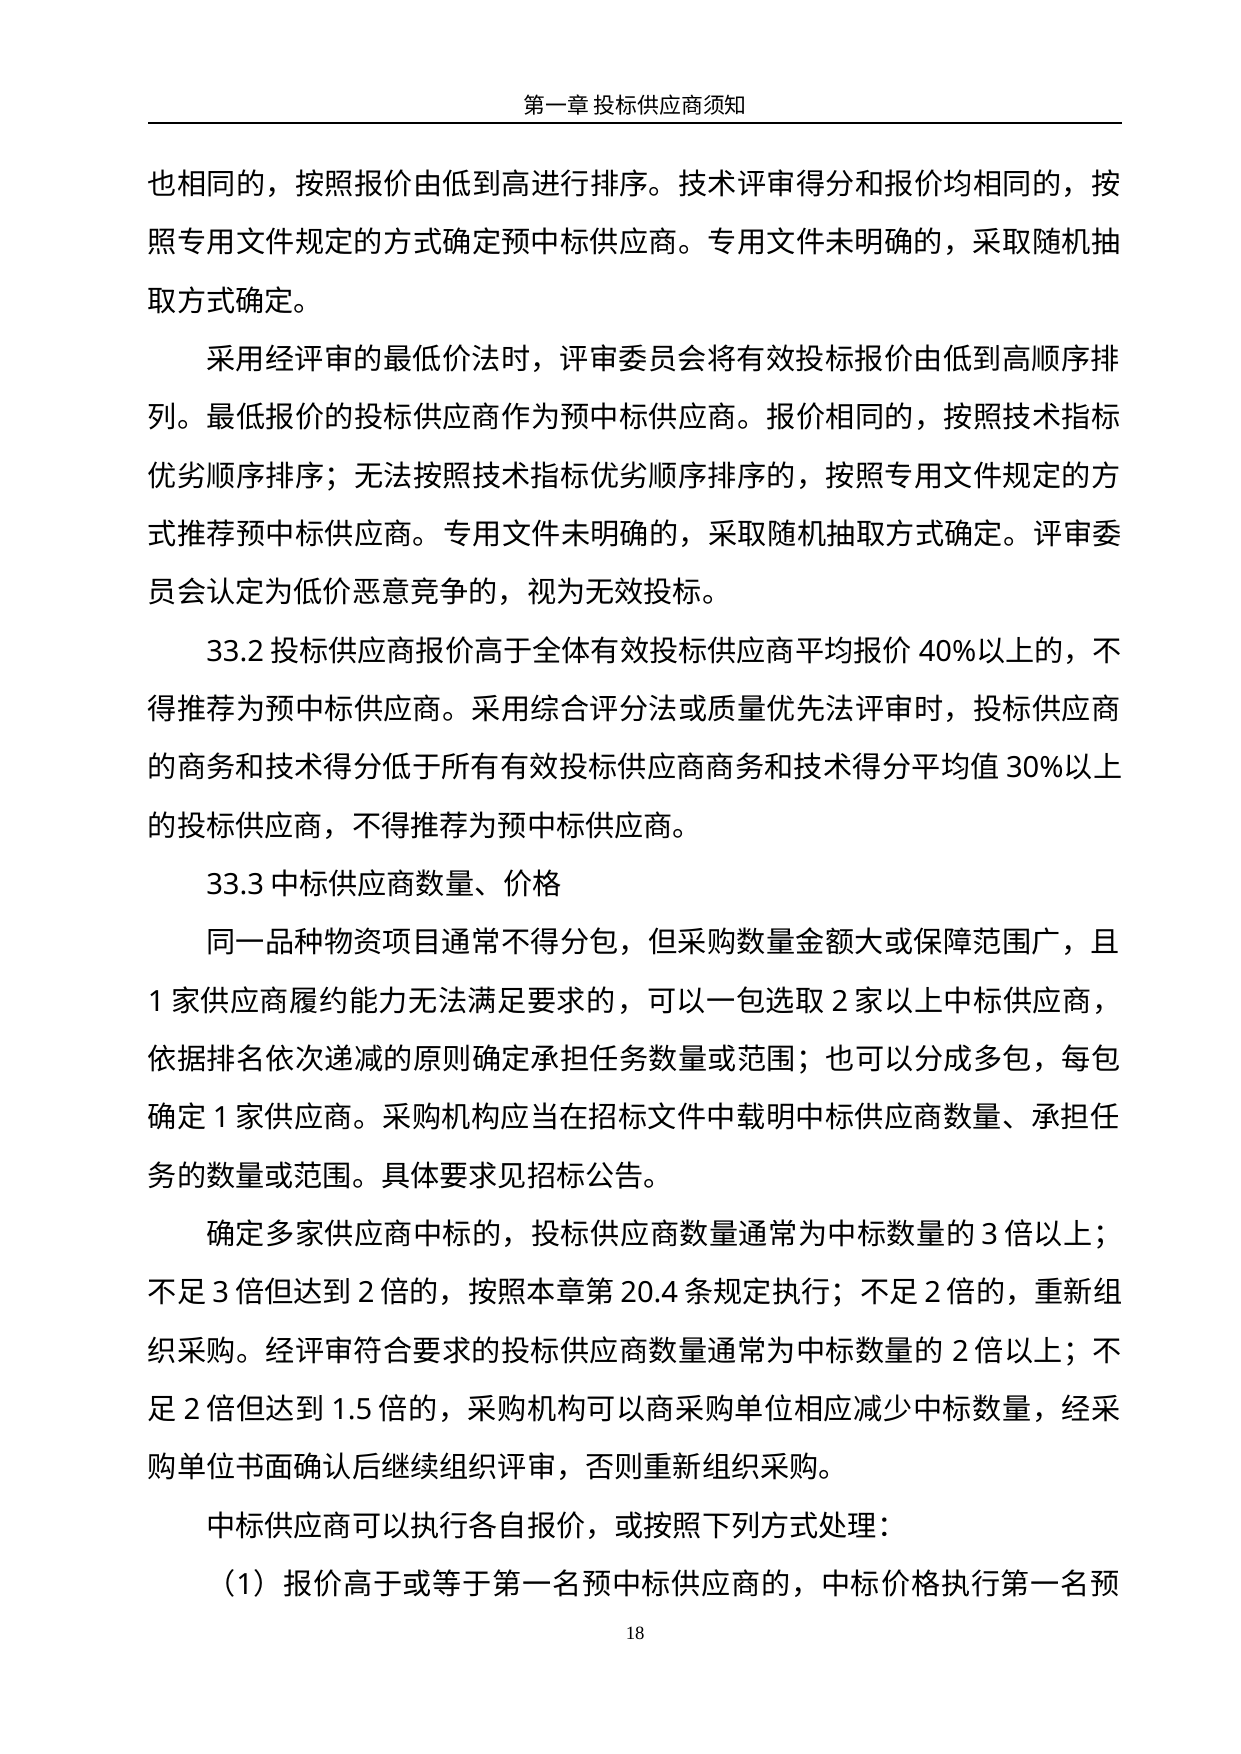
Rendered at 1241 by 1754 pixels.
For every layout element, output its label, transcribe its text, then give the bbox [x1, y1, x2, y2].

text 同一品种物资项目通常不得分包，但采购数量金额大或保障范围广，且1家供应商履约能力无法满足要求的，可以一包选取2家以上中标供应商，依据排名依次递减的原则确定承担任务数量或范围；也可以分成多包，每包确定1家供应商。采购机构应当在招标文件中载明中标供应商数量、承担任务的数量或范围。具体要求见招标公告。 [148, 906, 1122, 1198]
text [148, 1548, 1122, 1606]
text 33.3中标供应商数量、价格 [148, 848, 1122, 906]
text 确定多家供应商中标的，投标供应商数量通常为中标数量的3倍以上；不足3倍但达到2倍的，按照本章第20.4条规定执行；不足2倍的，重新组织采购。经评审符合要求的投标供应商数量通常为中标数量的2倍以上；不足2倍但达到1.5倍的，采购机构可以商采购单位相应减少中标数量，经采购单位书面确认后继续组织评审，否则重新组织采购。 [148, 1198, 1122, 1489]
text 中标供应商可以执行各自报价，或按照下列方式处理： [148, 1489, 1122, 1548]
text 33.2投标供应商报价高于全体有效投标供应商平均报价40%以上的，不得推荐为预中标供应商。采用综合评分法或质量优先法评审时，投标供应商的商务和技术得分低于所有有效投标供应商商务和技术得分平均值30%以上的投标供应商，不得推荐为预中标供应商。 [148, 614, 1122, 848]
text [148, 148, 1122, 323]
text 采用经评审的最低价法时，评审委员会将有效投标报价由低到高顺序排列。最低报价的投标供应商作为预中标供应商。报价相同的，按照技术指标优劣顺序排序；无法按照技术指标优劣顺序排序的，按照专用文件规定的方式推荐预中标供应商。专用文件未明确的，采取随机抽取方式确定。评审委员会认定为低价恶意竞争的，视为无效投标。 [148, 323, 1122, 614]
